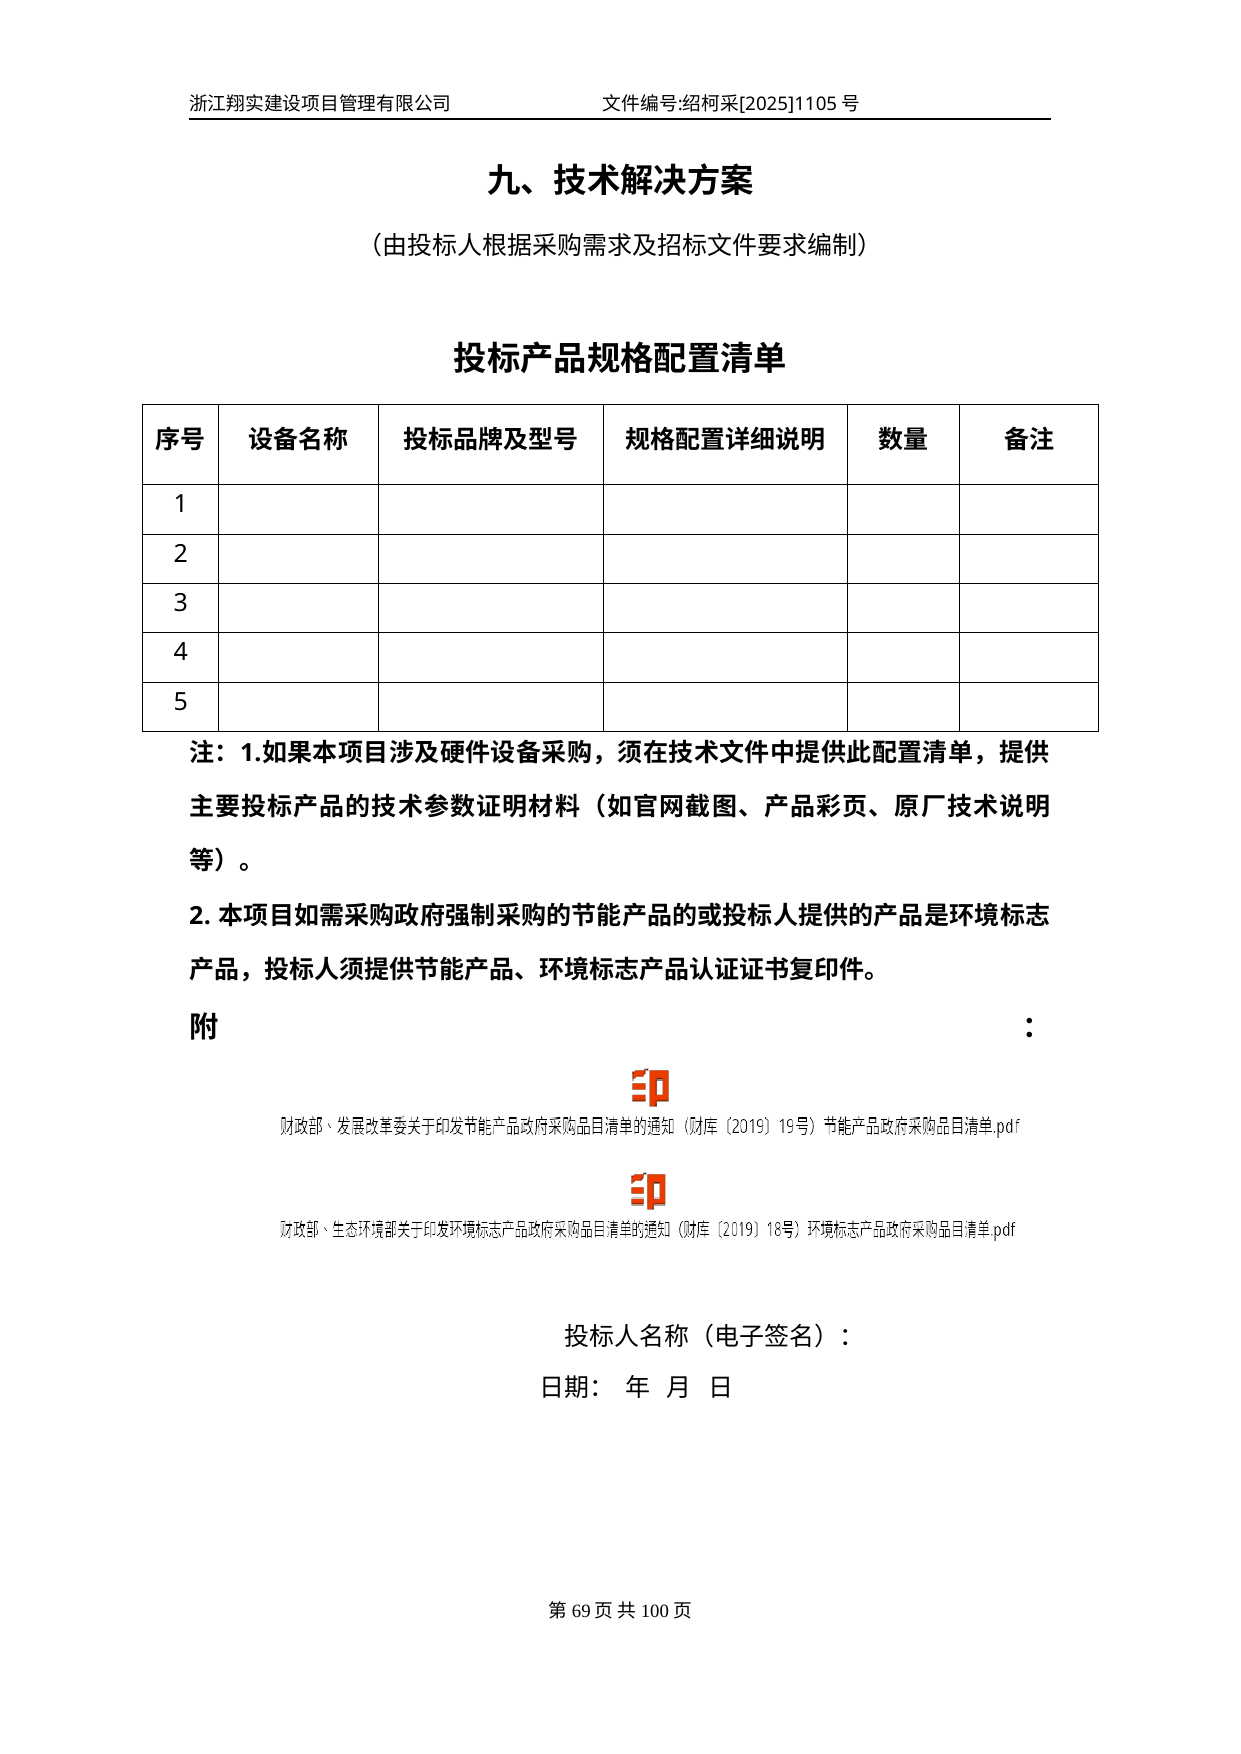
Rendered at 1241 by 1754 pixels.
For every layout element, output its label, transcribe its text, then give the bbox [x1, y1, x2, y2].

table_cell [219, 683, 378, 731]
table_cell 2 [143, 535, 218, 583]
table_cell [379, 683, 603, 731]
table_cell [379, 584, 603, 632]
table_cell [848, 584, 959, 632]
table_cell 5 [143, 683, 218, 731]
table_cell [219, 485, 378, 533]
table_cell [960, 584, 1098, 632]
table_cell [379, 485, 603, 533]
table_cell [848, 535, 959, 583]
table_header 规格配置详细说明 [604, 405, 847, 484]
table_cell [960, 485, 1098, 533]
table_header 设备名称 [219, 405, 378, 484]
text 2. 本项目如需采购政府强制采购的节能产品的或投标人提供的产品是环境标志产品，投标人须提供节能产品、环境标志产品认证证书复印件。 [189, 895, 1051, 986]
table_cell [848, 485, 959, 533]
table_cell [960, 683, 1098, 731]
text （由投标人根据采购需求及招标文件要求编制） [189, 226, 1051, 262]
text 投标人名称（电子签名）： [189, 1316, 1051, 1353]
table_header 数量 [848, 405, 959, 484]
table_cell [379, 535, 603, 583]
text 附： [189, 1004, 1051, 1253]
text 注：1.如果本项目涉及硬件设备采购，须在技术文件中提供此配置清单，提供主要投标产品的技术参数证明材料（如官网截图、产品彩页、原厂技术说明等）。 [189, 732, 1051, 877]
table_cell [960, 535, 1098, 583]
table_cell 1 [143, 485, 218, 533]
table_cell [604, 584, 847, 632]
table_cell [379, 633, 603, 682]
table_cell 4 [143, 633, 218, 682]
table_header 序号 [143, 405, 218, 484]
table_cell [219, 535, 378, 583]
table_cell [604, 485, 847, 533]
table_cell [848, 683, 959, 731]
table_header 备注 [960, 405, 1098, 484]
table_cell [604, 633, 847, 682]
table_cell [604, 535, 847, 583]
table_cell [604, 683, 847, 731]
table_cell [848, 633, 959, 682]
table_cell [219, 584, 378, 632]
text 九、技术解决方案 [189, 153, 1051, 202]
table_cell [219, 633, 378, 682]
table_cell [960, 633, 1098, 682]
table_cell 3 [143, 584, 218, 632]
table_header 投标品牌及型号 [379, 405, 603, 484]
text 投标产品规格配置清单 [189, 331, 1051, 379]
text 日期： 年 月 日 [189, 1367, 1051, 1403]
